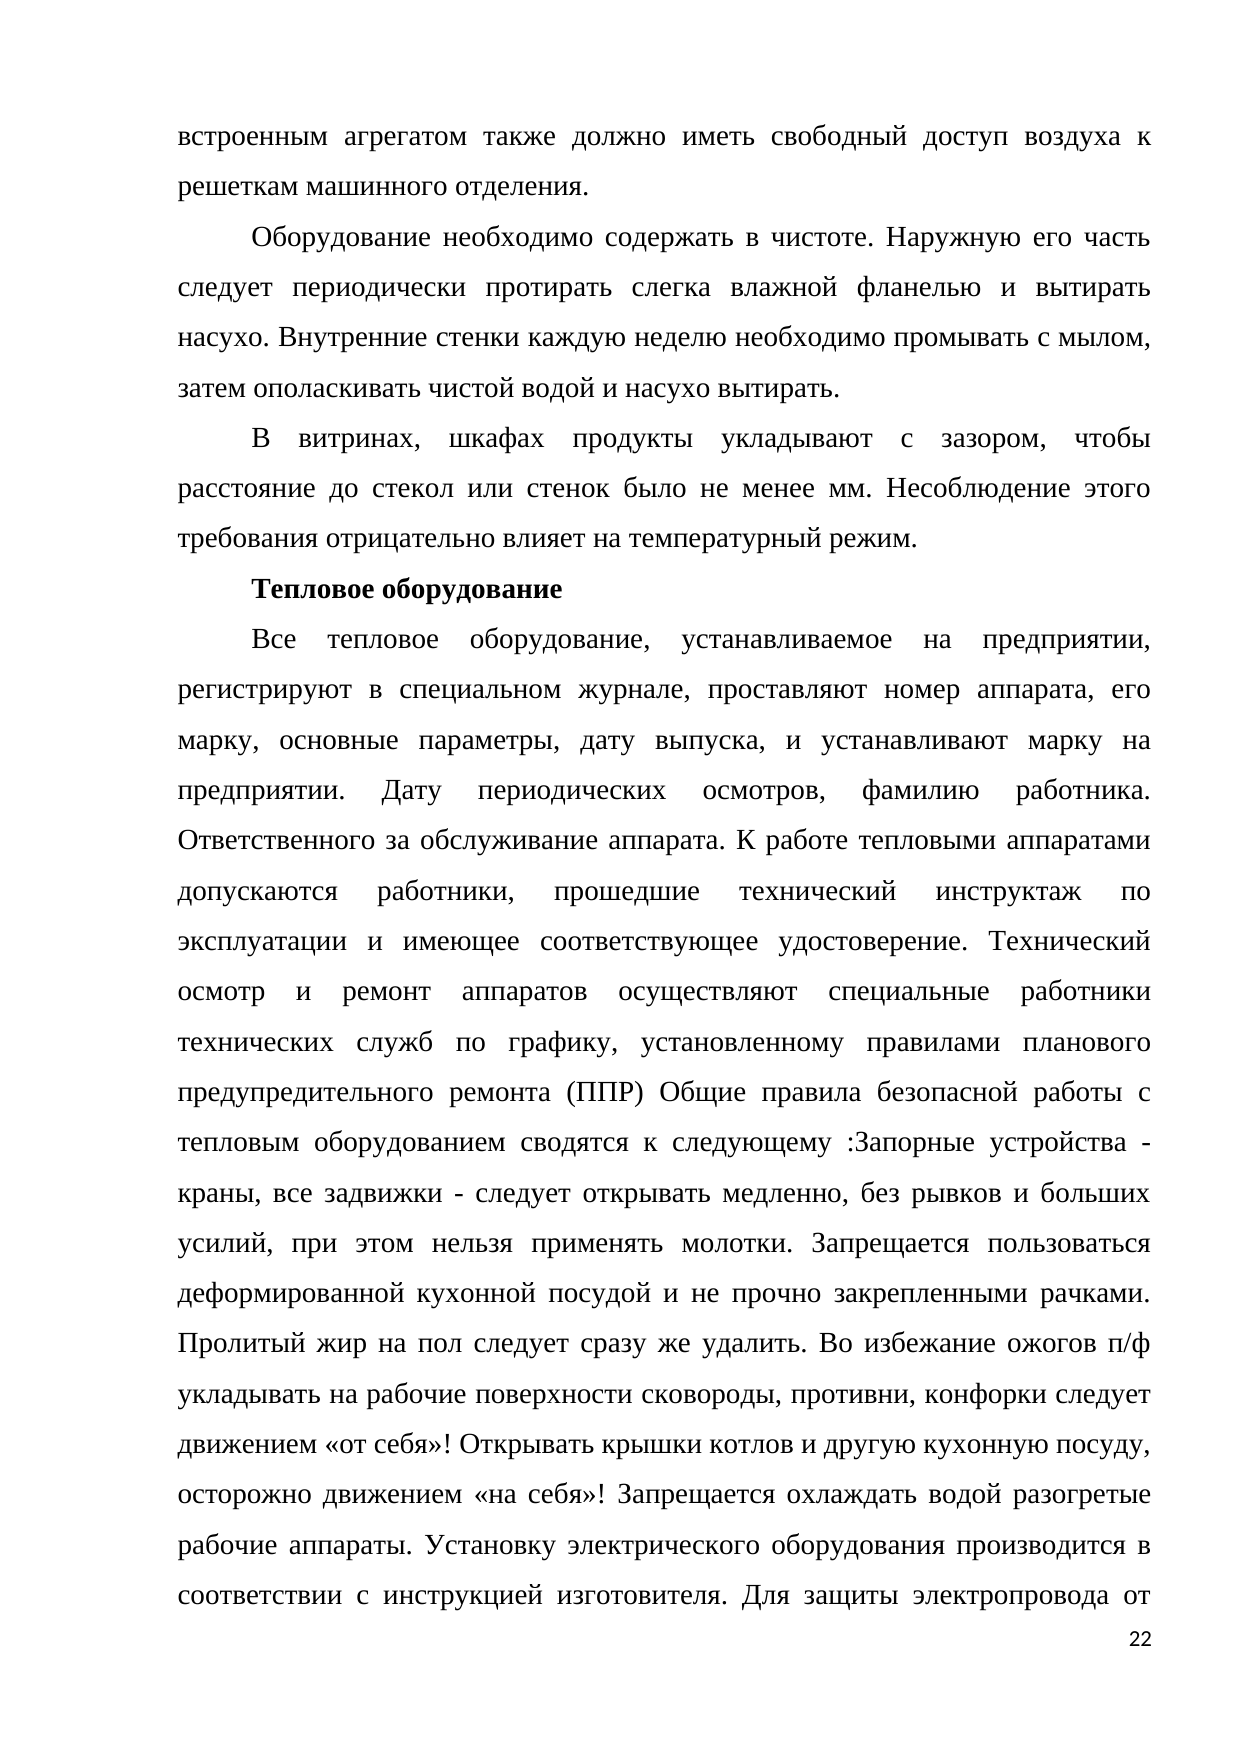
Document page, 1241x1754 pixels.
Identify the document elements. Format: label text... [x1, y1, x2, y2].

text В витринах, шкафах продукты укладывают с зазором, чтобы расстояние до стекол или стенок было не менее мм. Несоблюдение этого требования отрицательно влияет на температурный режим. [177, 420, 1152, 554]
text Тепловое оборудование [177, 571, 1152, 604]
text Оборудование необходимо содержать в чистоте. Наружную его часть следует периодически протирать слегка влажной фланелью и вытирать насухо. Внутренние стенки каждую неделю необходимо промывать с мылом, затем ополаскивать чистой водой и насухо вытирать. [177, 219, 1152, 403]
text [177, 118, 1152, 202]
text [177, 621, 1152, 1611]
